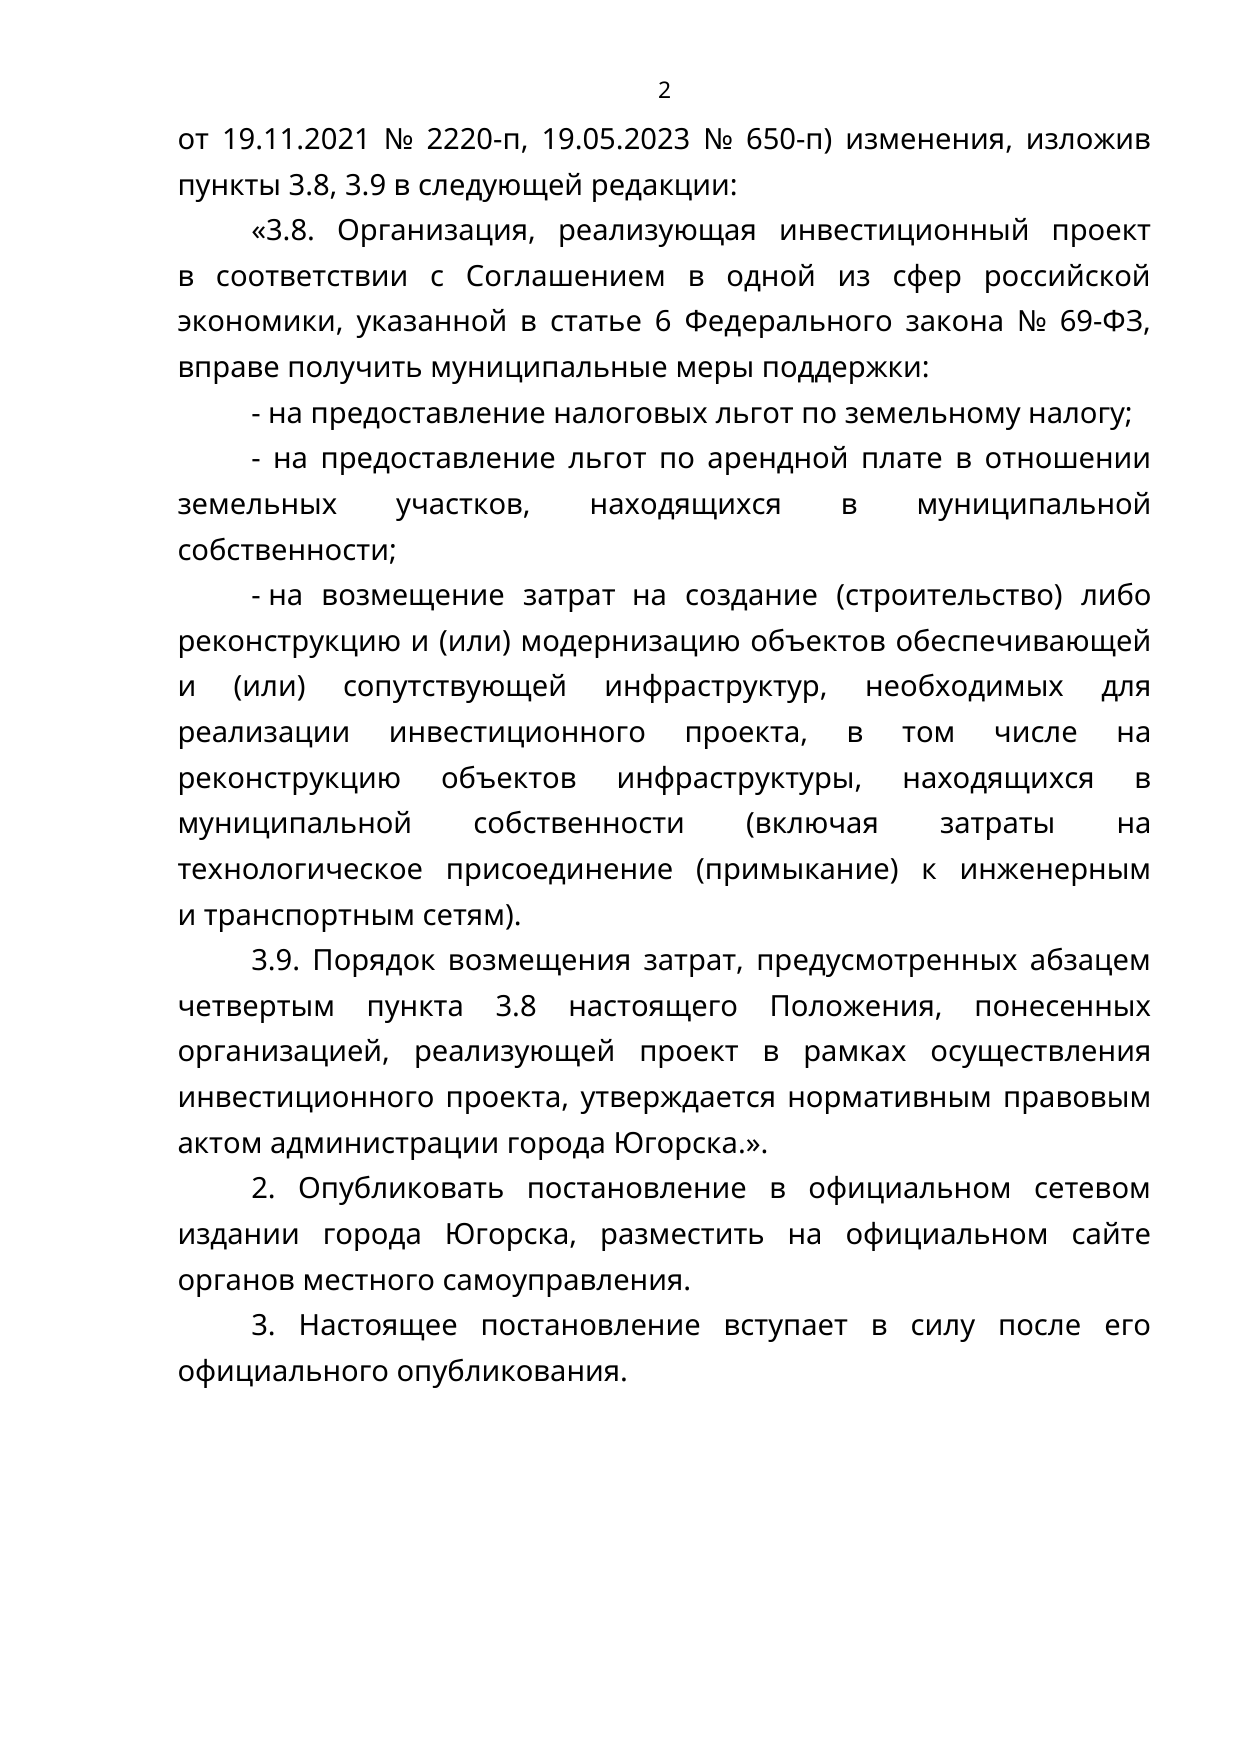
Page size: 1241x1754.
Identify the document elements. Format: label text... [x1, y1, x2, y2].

text 3. Настоящее постановление вступает в силу после его официального опубликования. [177, 1304, 1152, 1390]
text «3.8. Организация, реализующая инвестиционный проект в соответствии с Соглашением в одной из сфер российской экономики, указанной в статье 6 Федерального закона № 69-ФЗ, вправе получить муниципальные меры поддержки: [177, 209, 1152, 386]
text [177, 118, 1152, 203]
text 2. Опубликовать постановление в официальном сетевом издании города Югорска, разместить на официальном сайте органов местного самоуправления. [177, 1167, 1152, 1298]
text - на предоставление налоговых льгот по земельному налогу; [177, 392, 1152, 432]
text 3.9. Порядок возмещения затрат, предусмотренных абзацем четвертым пункта 3.8 настоящего Положения, понесенных организацией, реализующей проект в рамках осуществления инвестиционного проекта, утверждается нормативным правовым актом администрации города Югорска.». [177, 939, 1152, 1162]
text - на предоставление льгот по арендной плате в отношении земельных участков, находящихся в муниципальной собственности; [177, 437, 1152, 568]
text - на возмещение затрат на создание (строительство) либо реконструкцию и (или) модернизацию объектов обеспечивающей и (или) сопутствующей инфраструктур, необходимых для реализации инвестиционного проекта, в том числе на реконструкцию объектов инфраструктуры, находящихся в муниципальной собственности (включая затраты на технологическое присоединение (примыкание) к инженерным и транспортным сетям). [177, 574, 1152, 933]
